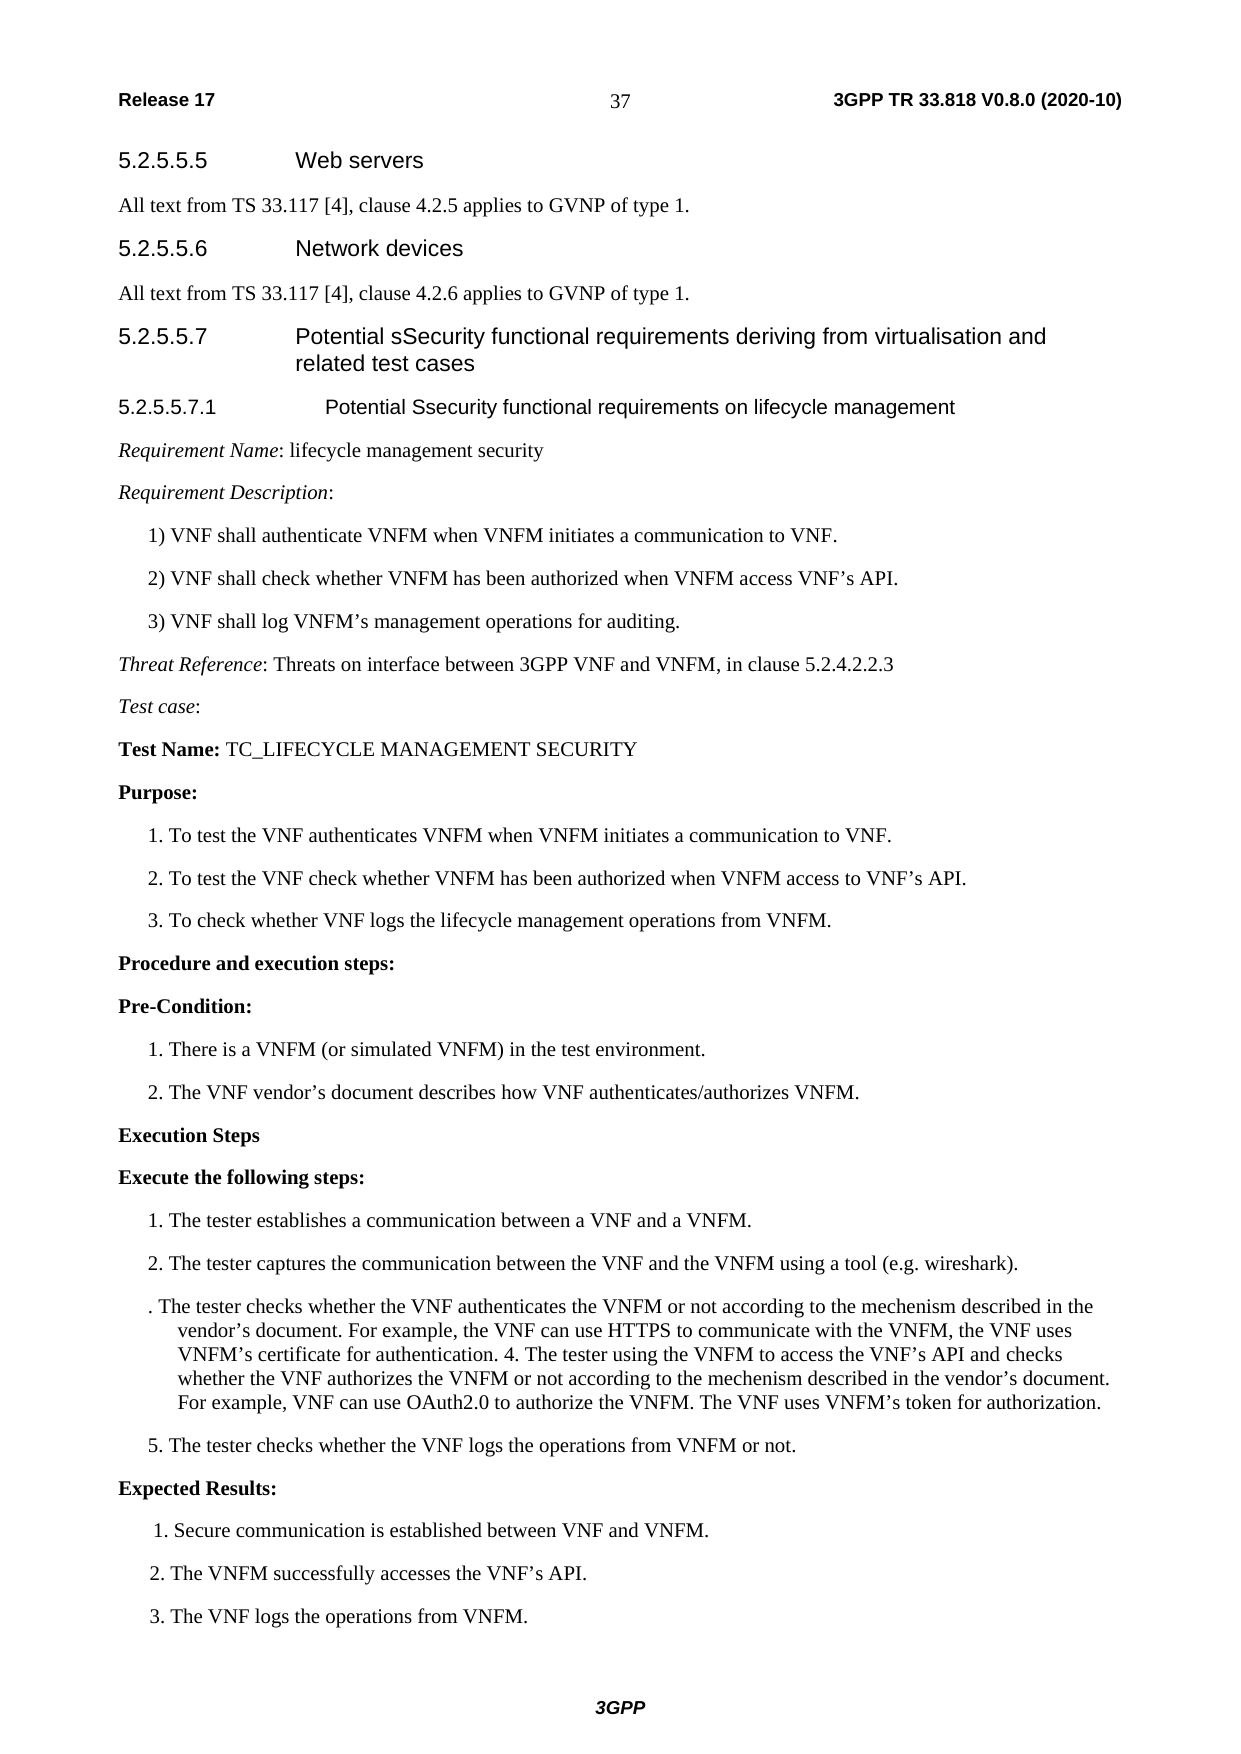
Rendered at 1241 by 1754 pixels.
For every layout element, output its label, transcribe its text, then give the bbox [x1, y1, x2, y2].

text 1. There is a VNFM (or simulated VNFM) in the test environment. [148, 1037, 1122, 1061]
text 1. To test the VNF authenticates VNFM when VNFM initiates a communication to VNF. [148, 823, 1122, 847]
text 1. Secure communication is established between VNF and VNFM. [148, 1518, 1122, 1542]
text Requirement Name: lifecycle management security [118, 437, 1122, 462]
text 2. To test the VNF check whether VNFM has been authorized when VNFM access to VNF’s API. [148, 866, 1122, 890]
text . The tester checks whether the VNF authenticates the VNFM or not according to the mechenism described in the vendor’s document. For example, the VNF can use HTTPS to communicate with the VNFM, the VNF uses VNFM’s certificate for authentication. 4. The tester using the VNFM to access the VNF’s API and checks whether the VNF authorizes the VNFM or not according to the mechenism described in the vendor’s document. For example, VNF can use OAuth2.0 to authorize the VNFM. The VNF uses VNFM’s token for authorization. [148, 1294, 1122, 1414]
text Test case: [118, 694, 1122, 718]
subtitle 5.2.5.5.5 Web servers [118, 147, 1122, 174]
subtitle 5.2.5.5.7.1 ecurity functional requirements on lifecycle management [118, 395, 1122, 419]
text Test Name: TC_LIFECYCLE MANAGEMENT SECURITY [118, 737, 1122, 761]
subtitle 5.2.5.5.6 Network devices [118, 235, 1122, 262]
text Execution Steps [118, 1122, 1122, 1147]
text 5. The tester checks whether the VNF logs the operations from VNFM or not. [148, 1433, 1122, 1457]
subtitle 5.2.5.5.7 ecurity functional requirements deriving from virtualisation and related test cases [118, 323, 1122, 376]
text Pre-Condition: [118, 994, 1122, 1018]
text Threat Reference: Threats on interface between 3GPP VNF and VNFM, in clause 5.2.4.2.2.3 [118, 652, 1122, 676]
text 3. To check whether VNF logs the lifecycle management operations from VNFM. [148, 908, 1122, 932]
text 1) VNF shall authenticate VNFM when VNFM initiates a communication to VNF. [148, 523, 1122, 547]
text 2) VNF shall check whether VNFM has been authorized when VNFM access VNF’s API. [148, 566, 1122, 590]
text All text from TS 33.117 [4], clause 4.2.5 applies to GVNP of type 1. [118, 193, 1122, 217]
text Requirement Description: [118, 480, 1122, 504]
text Execute the following steps: [118, 1165, 1122, 1189]
text 3) VNF shall log VNFM’s management operations for auditing. [148, 609, 1122, 633]
text 2. The tester captures the communication between the VNF and the VNFM using a tool (e.g. wireshark). [148, 1251, 1122, 1275]
text 3. The VNF logs the operations from VNFM. [128, 1604, 1122, 1628]
text 1. The tester establishes a communication between a VNF and a VNFM. [148, 1208, 1122, 1232]
text Purpose: [118, 780, 1122, 804]
text 2. The VNF vendor’s document describes how VNF authenticates/authorizes VNFM. [148, 1080, 1122, 1104]
text Expected Results: [118, 1476, 1122, 1500]
text 2. The VNFM successfully accesses the VNF’s API. [128, 1561, 1122, 1585]
text All text from TS 33.117 [4], clause 4.2.6 applies to GVNP of type 1. [118, 281, 1122, 304]
text Procedure and execution steps: [118, 951, 1122, 975]
